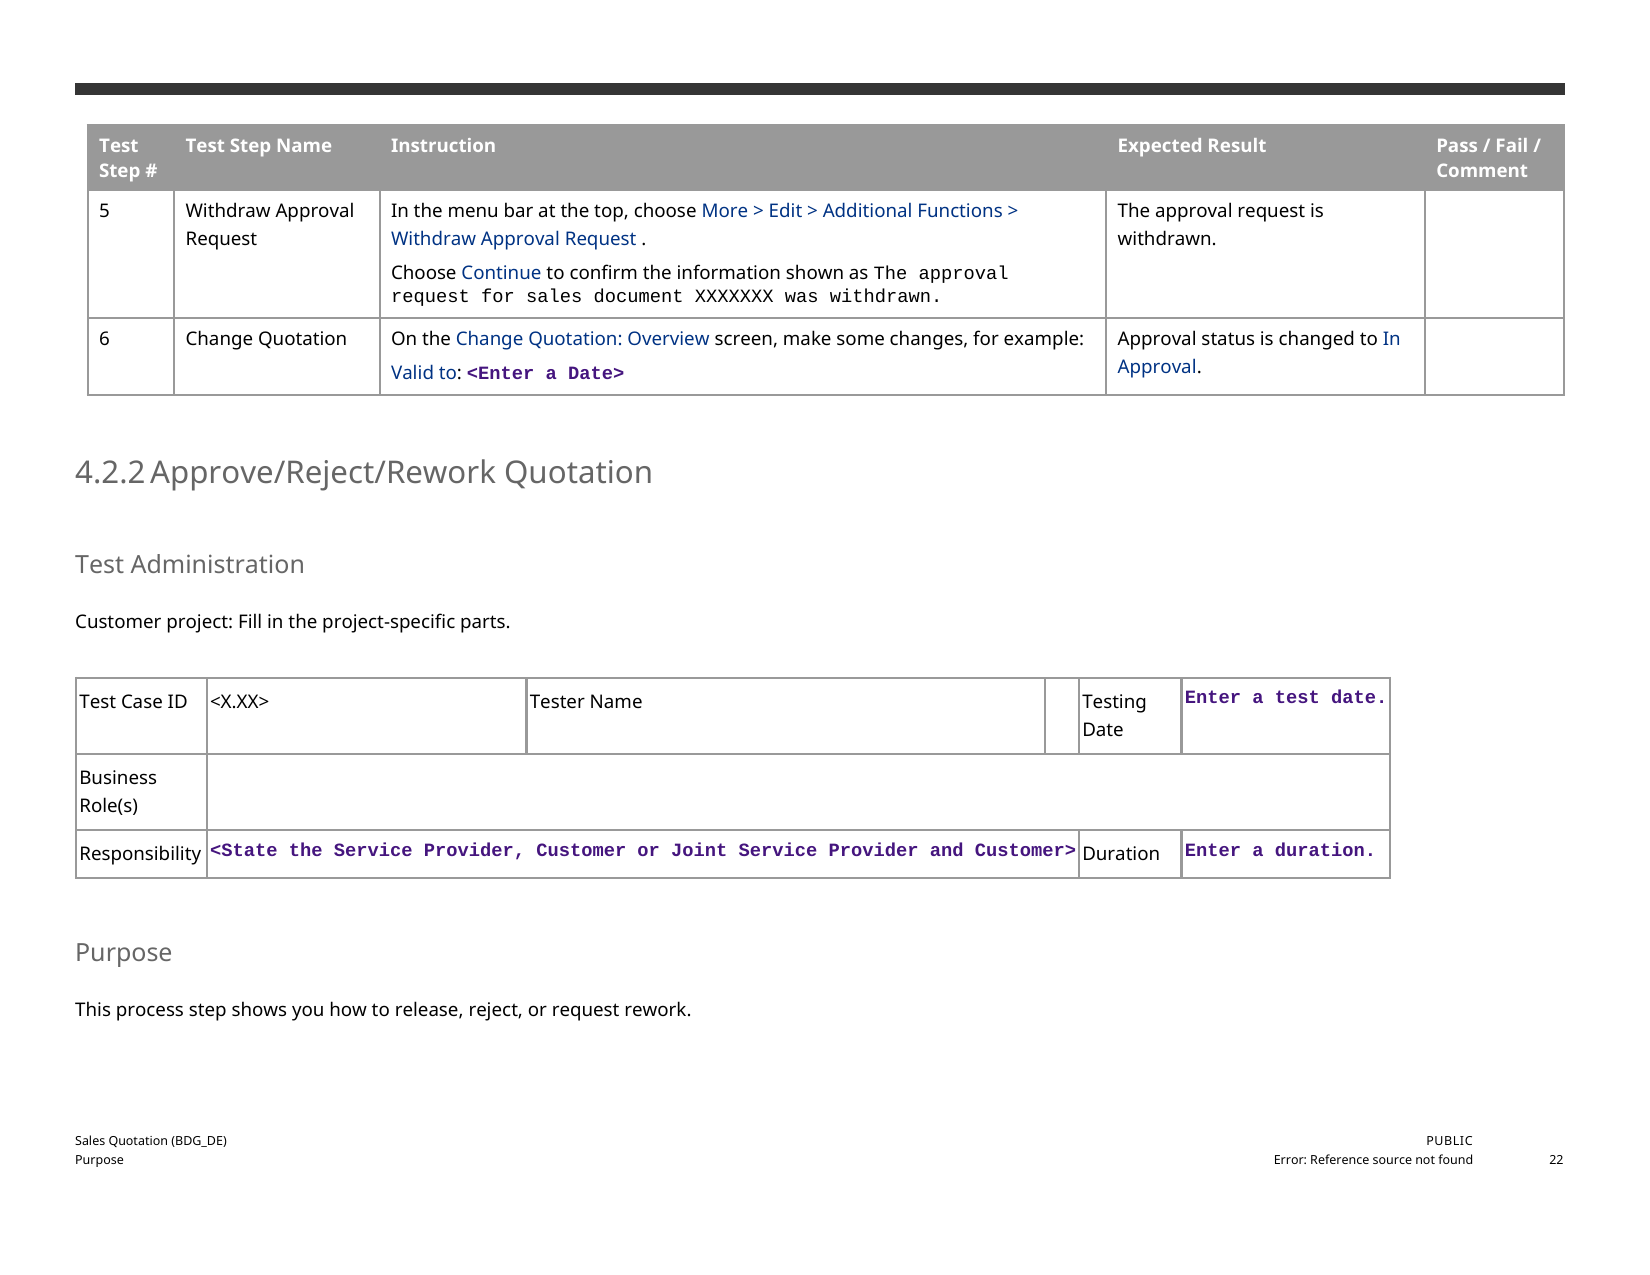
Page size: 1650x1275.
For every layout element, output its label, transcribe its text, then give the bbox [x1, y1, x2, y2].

text Customer project: Fill in the project-specific parts. [75, 608, 1565, 633]
table_header Expected Result [1107, 126, 1424, 189]
table_header Pass / Fail / Comment [1426, 126, 1563, 189]
title Purpose [75, 938, 1565, 967]
table_cell The approval request is withdrawn. [1107, 191, 1424, 317]
table_cell Enter a duration. [1183, 831, 1389, 877]
table_header Test Case ID [77, 679, 206, 753]
table_cell [208, 755, 1389, 829]
table_cell 5 [89, 191, 173, 317]
table_cell [1426, 319, 1563, 393]
table_header <X.XX> [208, 679, 525, 753]
table_header [1046, 679, 1078, 753]
table_cell [1426, 191, 1563, 317]
table_header Test Step # [89, 126, 173, 189]
text This process step shows you how to release, reject, or request rework. [75, 996, 1565, 1022]
subtitle Approve/Reject/Rework Quotation [75, 454, 1565, 491]
table_header Enter a test date. [1183, 679, 1389, 753]
table_header Testing Date [1080, 679, 1180, 753]
table_cell Duration [1080, 831, 1180, 877]
title Test Administration [75, 550, 1565, 579]
table_header Tester Name [528, 679, 1044, 753]
table_header Test Step Name [175, 126, 379, 189]
table_cell <State the Service Provider, Customer or Joint Service Provider and Customer> [208, 831, 1078, 877]
table_cell Change Quotation [175, 319, 379, 393]
table_cell In the menu bar at the top, choose More > Edit > Additional Functions > Withdraw Approval Request . Choose Continue to confirm the information shown as The approval request for sales document XXXXXXX was withdrawn. [381, 191, 1105, 317]
table_cell Withdraw Approval Request [175, 191, 379, 317]
table_cell Approval status is changed to In Approval. [1107, 319, 1424, 393]
table_header Instruction [381, 126, 1105, 189]
table_cell Business Role(s) [77, 755, 206, 829]
table_cell On the Change Quotation: Overview screen, make some changes, for example: Valid to: <Enter a Date> [381, 319, 1105, 393]
table_cell 6 [89, 319, 173, 393]
table_cell Responsibility [77, 831, 206, 877]
